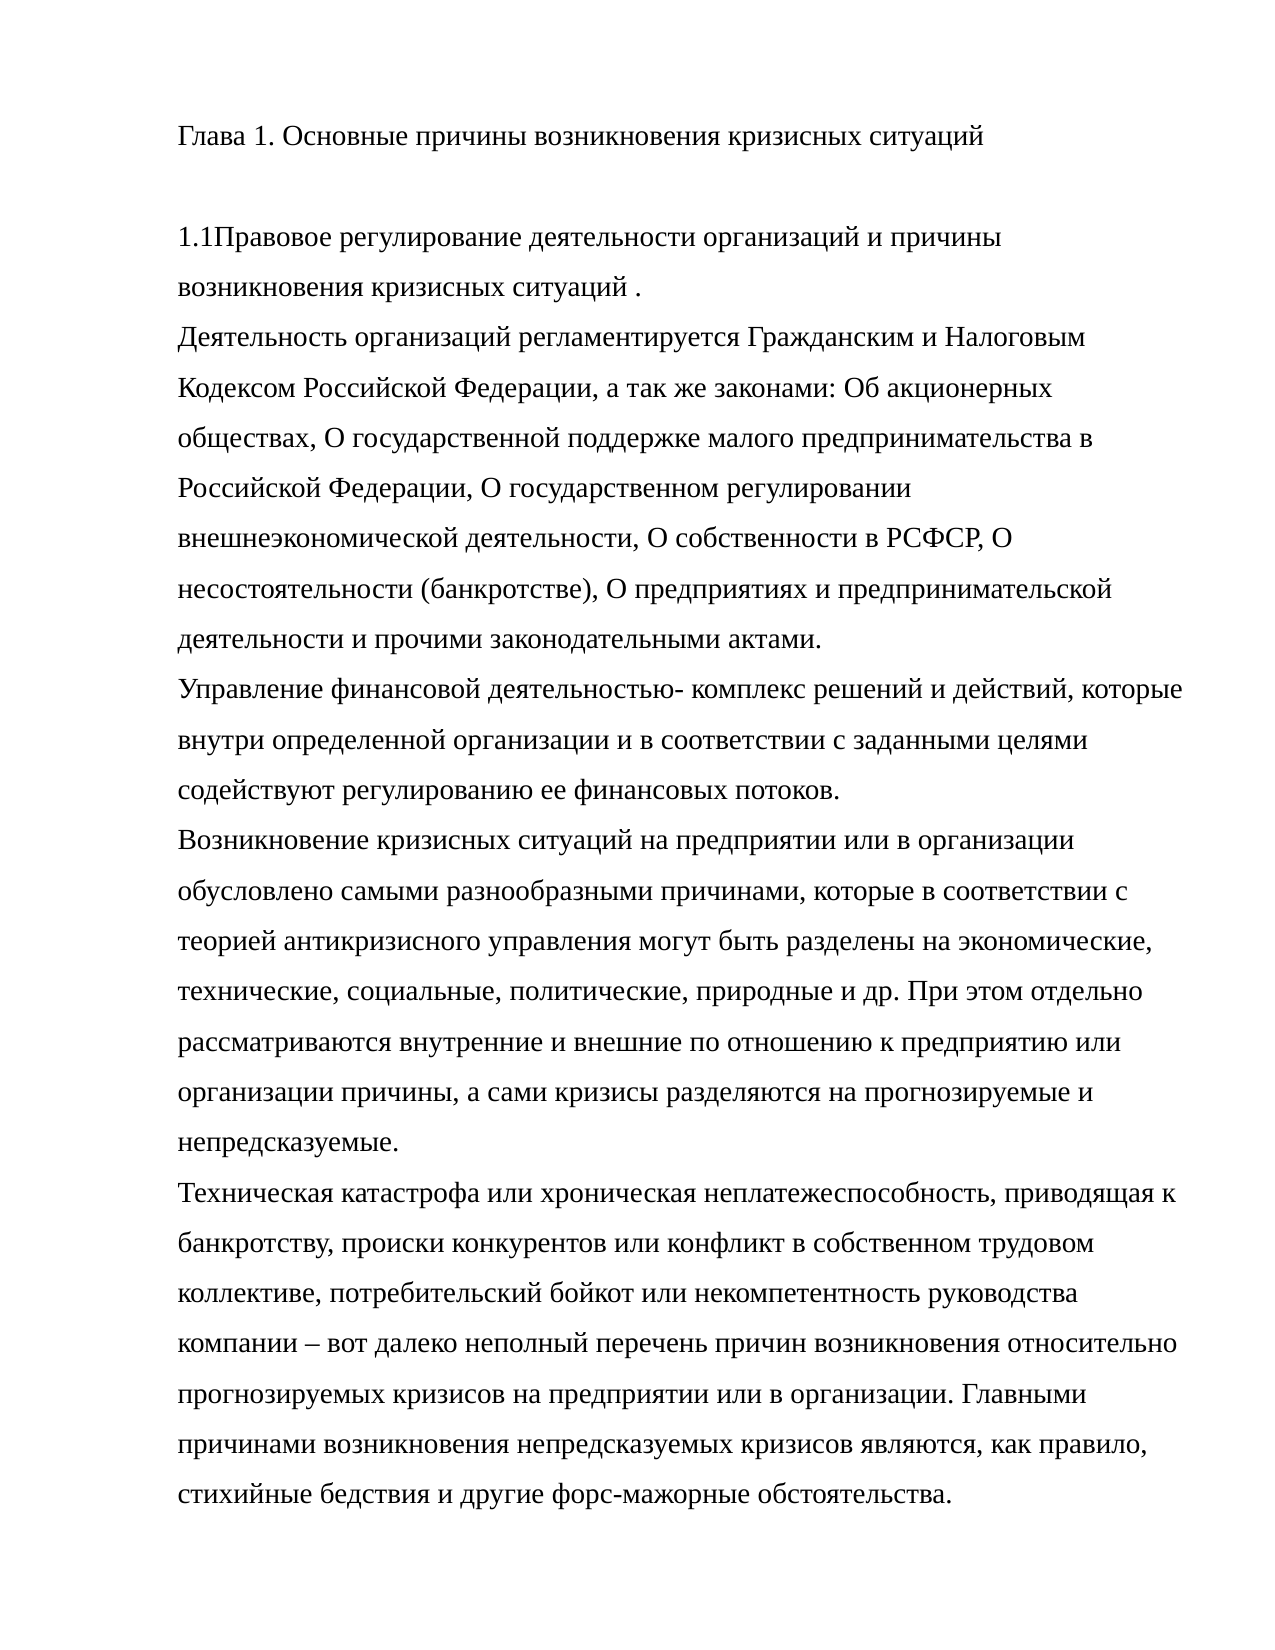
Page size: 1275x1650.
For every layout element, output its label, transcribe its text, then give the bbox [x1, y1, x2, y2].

text Возникновение кризисных ситуаций на предприятии или в организации обусловлено самыми разнообразными причинами, которые в соответствии с теорией антикризисного управления могут быть разделены на экономические, технические, социальные, политические, природные и др. При этом отдельно рассматриваются внутренние и внешние по отношению к предприятию или организации причины, а сами кризисы разделяются на прогнозируемые и непредсказуемые. [177, 822, 1186, 1158]
text Управление финансовой деятельностью- комплекс решений и действий, которые внутри определенной организации и в соответствии с заданными целями содействуют регулированию ее финансовых потоков. [177, 672, 1186, 806]
text Деятельность организаций регламентируется Гражданским и Налоговым Кодексом Российской Федерации, а так же законами: Об акционерных обществах, О государственной поддержке малого предпринимательства в Российской Федерации, О государственном регулировании внешнеэкономической деятельности, О собственности в РСФСР, О несостоятельности (банкротстве), О предприятиях и предпринимательской деятельности и прочими законодательными актами. [177, 319, 1186, 655]
text 1.1Правовое регулирование деятельности организаций и причины возникновения кризисных ситуаций . [177, 219, 1186, 303]
text Техническая катастрофа или хроническая неплатежеспособность, приводящая к банкротству, происки конкурентов или конфликт в собственном трудовом коллективе, потребительский бойкот или некомпетентность руководства компании – вот далеко неполный перечень причин возникновения относительно прогнозируемых кризисов на предприятии или в организации. Главными причинами возникновения непредсказуемых кризисов являются, как правило, стихийные бедствия и другие форс-мажорные обстоятельства. [177, 1175, 1186, 1510]
text Глава 1. Основные причины возникновения кризисных ситуаций [177, 118, 1186, 152]
